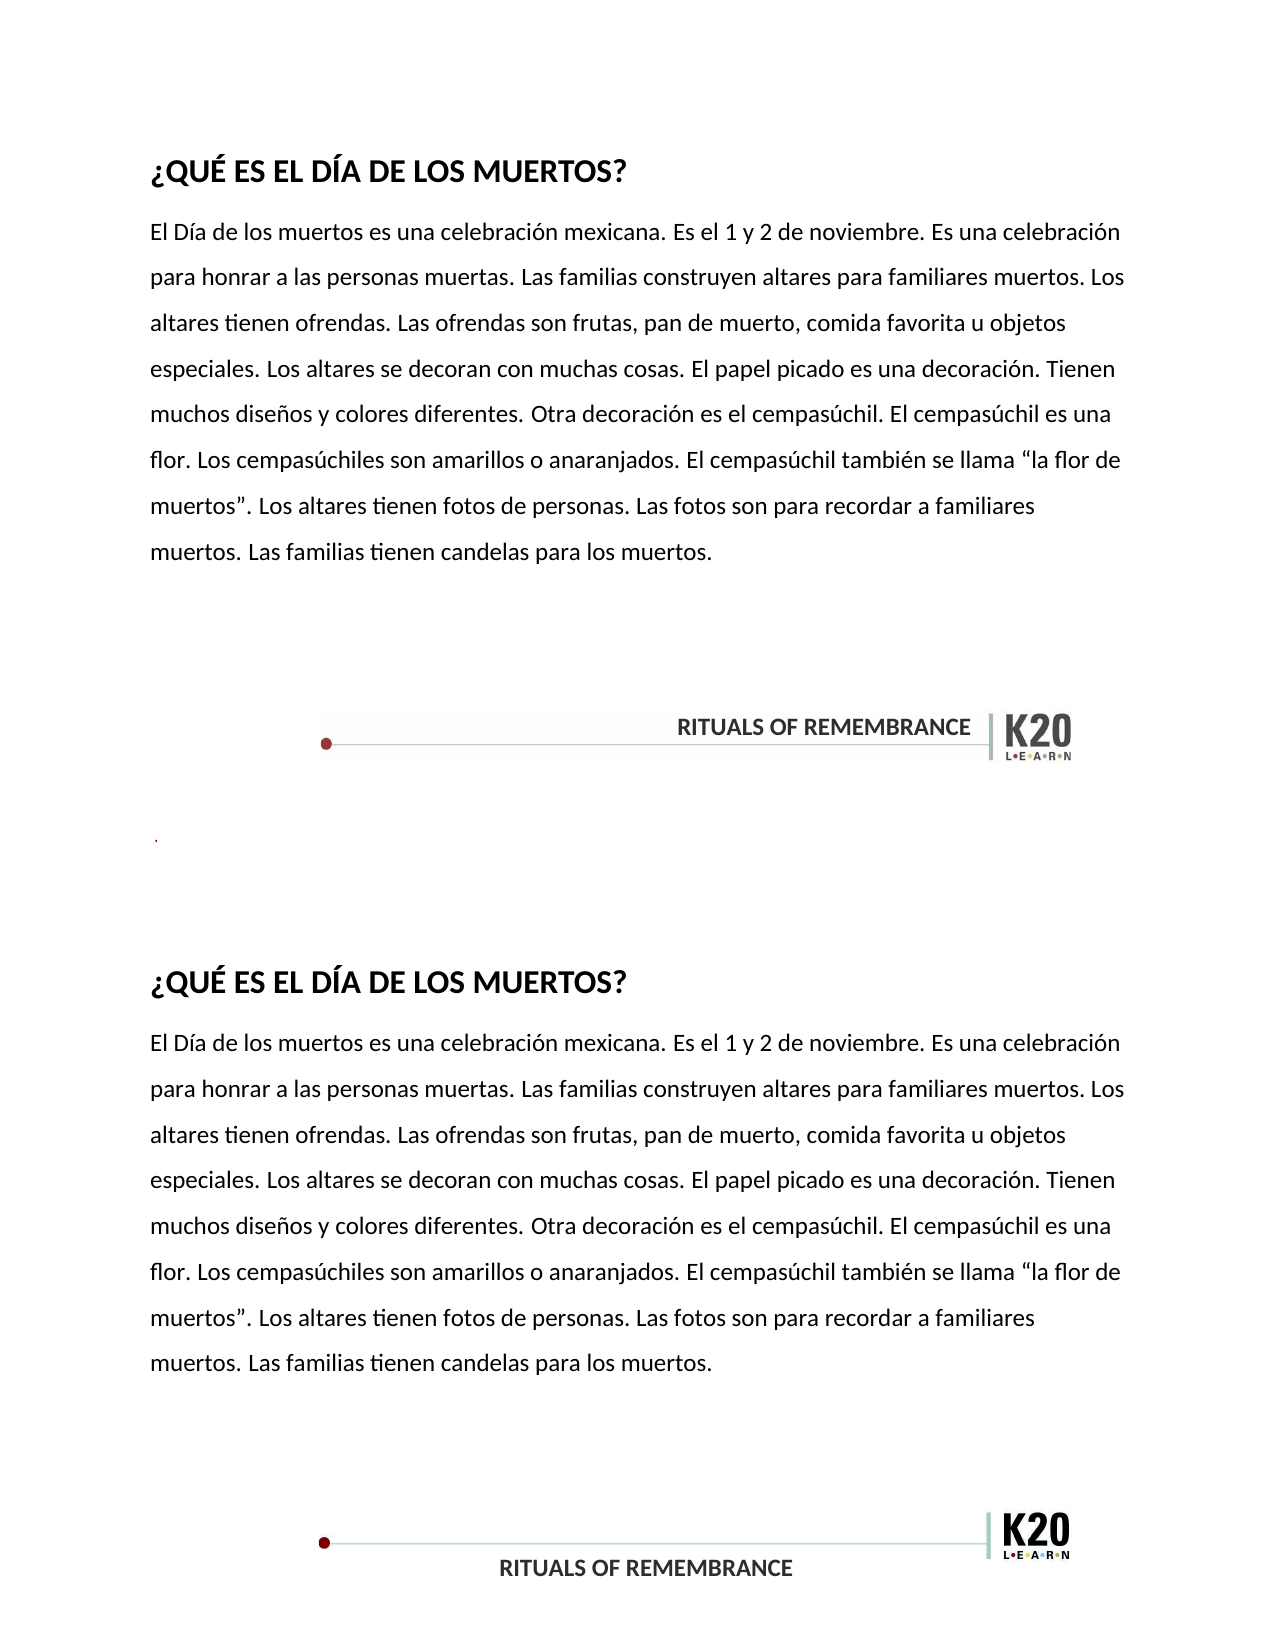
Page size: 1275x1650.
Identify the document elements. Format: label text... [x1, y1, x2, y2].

title ¿Qué es el Día de los muertos? [150, 150, 1125, 191]
title ¿Qué es el Día de los muertos? [150, 962, 1125, 1002]
picture [318, 1509, 1069, 1562]
text El Día de los muertos es una celebración mexicana. Es el 1 y 2 de noviembre. Es una celebración para honrar a las personas muertas. Las familias construyen altares para familiares muertos. Los altares tienen ofrendas. Las ofrendas son frutas, pan de muerto, comida favorita u objetos especiales. Los altares se decoran con muchas cosas. El papel picado es una decoración. Tienen muchos diseños y colores diferentes. Otra decoración es el cempasúchil. El cempasúchil es una flor. Los cempasúchiles son amarillos o anaranjados. El cempasúchil también se llama “la flor de muertos”. Los altares tienen fotos de personas. Las fotos son para recordar a familiares muertos. Las familias tienen candelas para los muertos. [150, 216, 1125, 566]
picture [320, 710, 1071, 763]
text El Día de los muertos es una celebración mexicana. Es el 1 y 2 de noviembre. Es una celebración para honrar a las personas muertas. Las familias construyen altares para familiares muertos. Los altares tienen ofrendas. Las ofrendas son frutas, pan de muerto, comida favorita u objetos especiales. Los altares se decoran con muchas cosas. El papel picado es una decoración. Tienen muchos diseños y colores diferentes. Otra decoración es el cempasúchil. El cempasúchil es una flor. Los cempasúchiles son amarillos o anaranjados. El cempasúchil también se llama “la flor de muertos”. Los altares tienen fotos de personas. Las fotos son para recordar a familiares muertos. Las familias tienen candelas para los muertos. [150, 1027, 1125, 1378]
